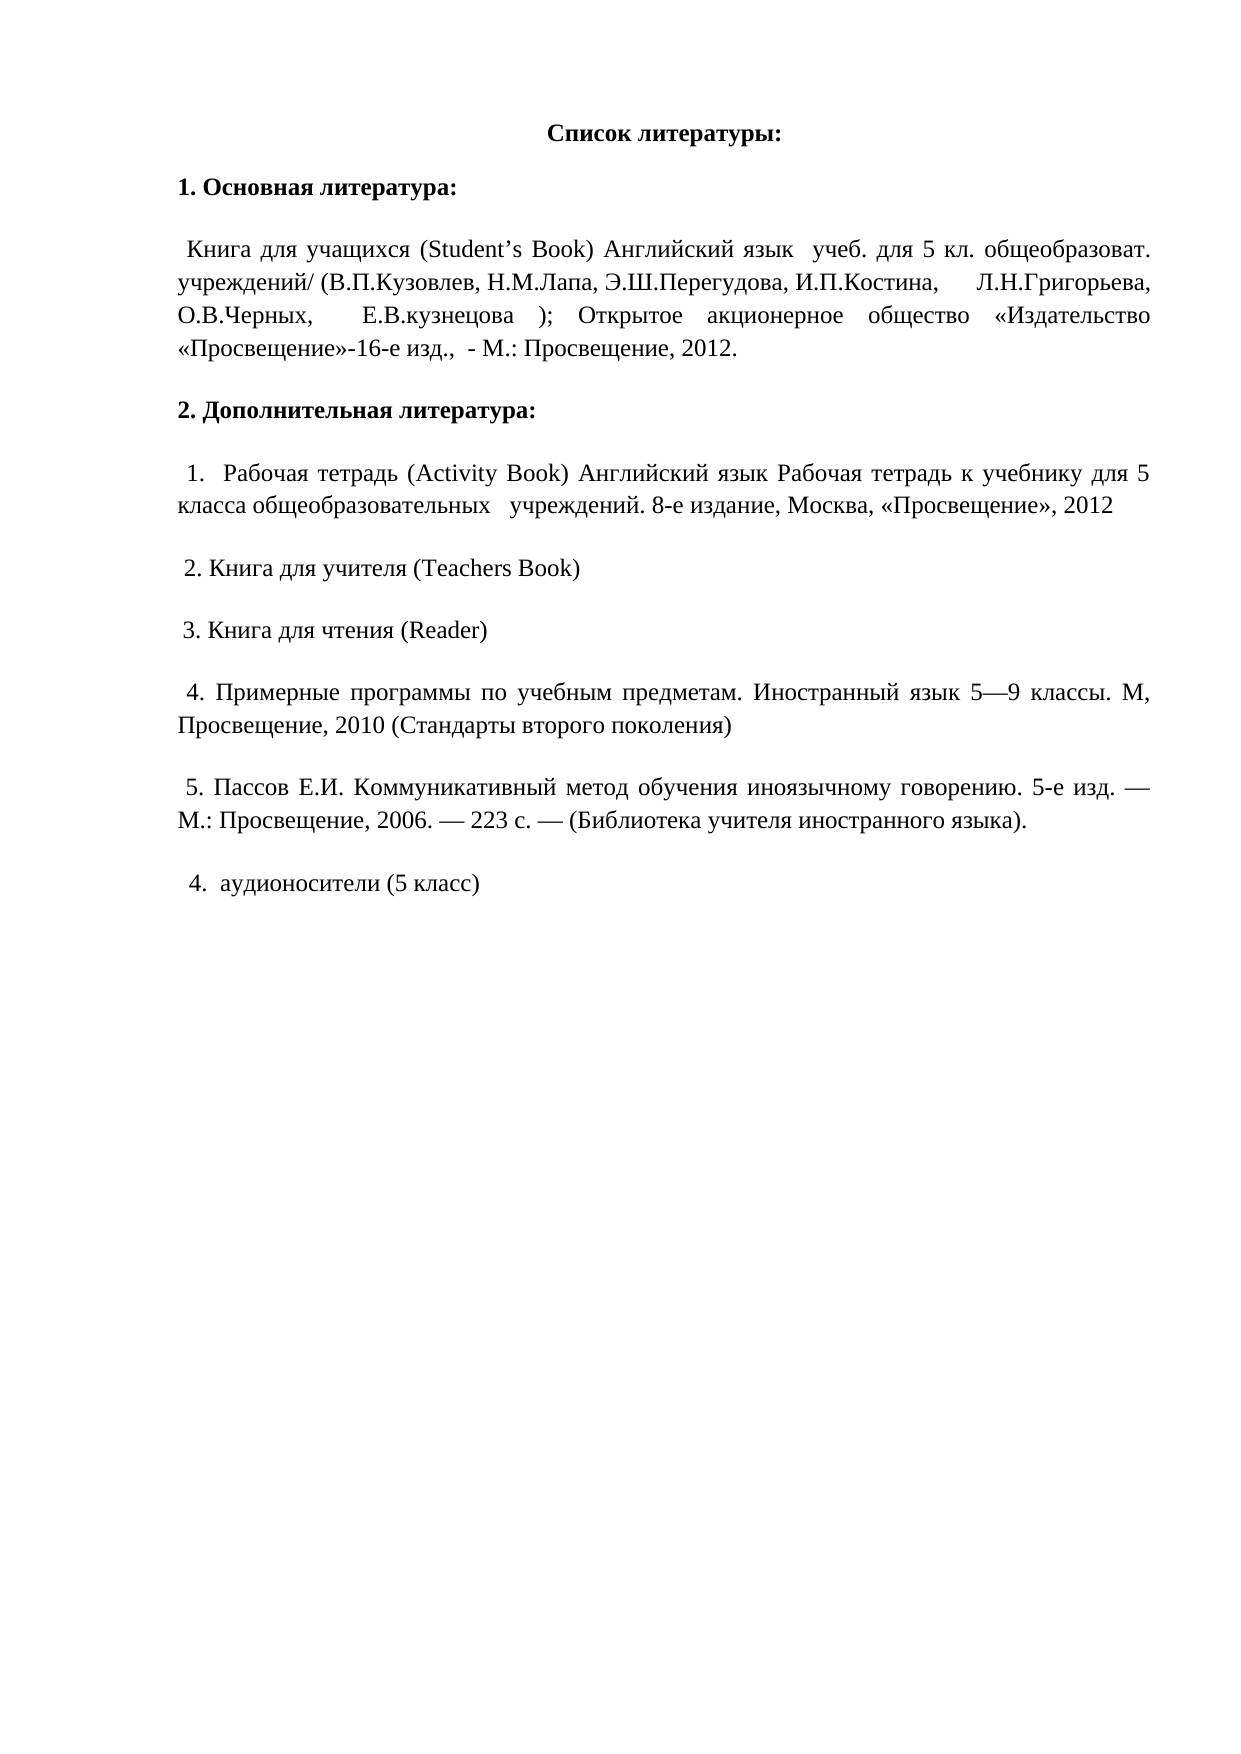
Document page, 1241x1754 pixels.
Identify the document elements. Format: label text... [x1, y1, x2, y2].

text 4. Примерные программы по учебным предметам. Иностранный язык 5—9 классы. М, Просвещение, 2010 (Стандарты второго поколения) [176, 677, 1152, 739]
text 1. Рабочая тетрадь (Activity Book) Английский язык Рабочая тетрадь к учебнику для 5 класса общеобразовательных учреждений. 8-е издание, Москва, «Просвещение», 2012 [177, 458, 1152, 519]
text Книга для учащихся (Student’s Book) Английский язык учеб. для 5 кл. общеобразоват. учреждений/ (В.П.Кузовлев, Н.М.Лапа, Э.Ш.Перегудова, И.П.Костина, Л.Н.Григорьева, О.В.Черных, Е.В.кузнецова ); Открытое акционерное общество «Издательство «Просвещение»-16-е изд., - М.: Просвещение, 2012. [177, 234, 1152, 362]
text 3. Книга для чтения (Reader) [176, 615, 1152, 644]
text Список литературы: [177, 118, 1152, 147]
text 2. Книга для учителя (Teachers Book) [177, 553, 1152, 582]
text 1. Основная литература: [177, 172, 1152, 201]
text 4. аудионосители (5 класс) [176, 868, 1152, 896]
text 5. Пассов Е.И. Коммуникативный метод обучения иноязычному говорению. 5-е изд. — М.: Просвещение, 2006. — 223 с. — (Библиотека учителя иностранного языка). [176, 772, 1152, 834]
text 2. Дополнительная литература: [177, 395, 1152, 424]
